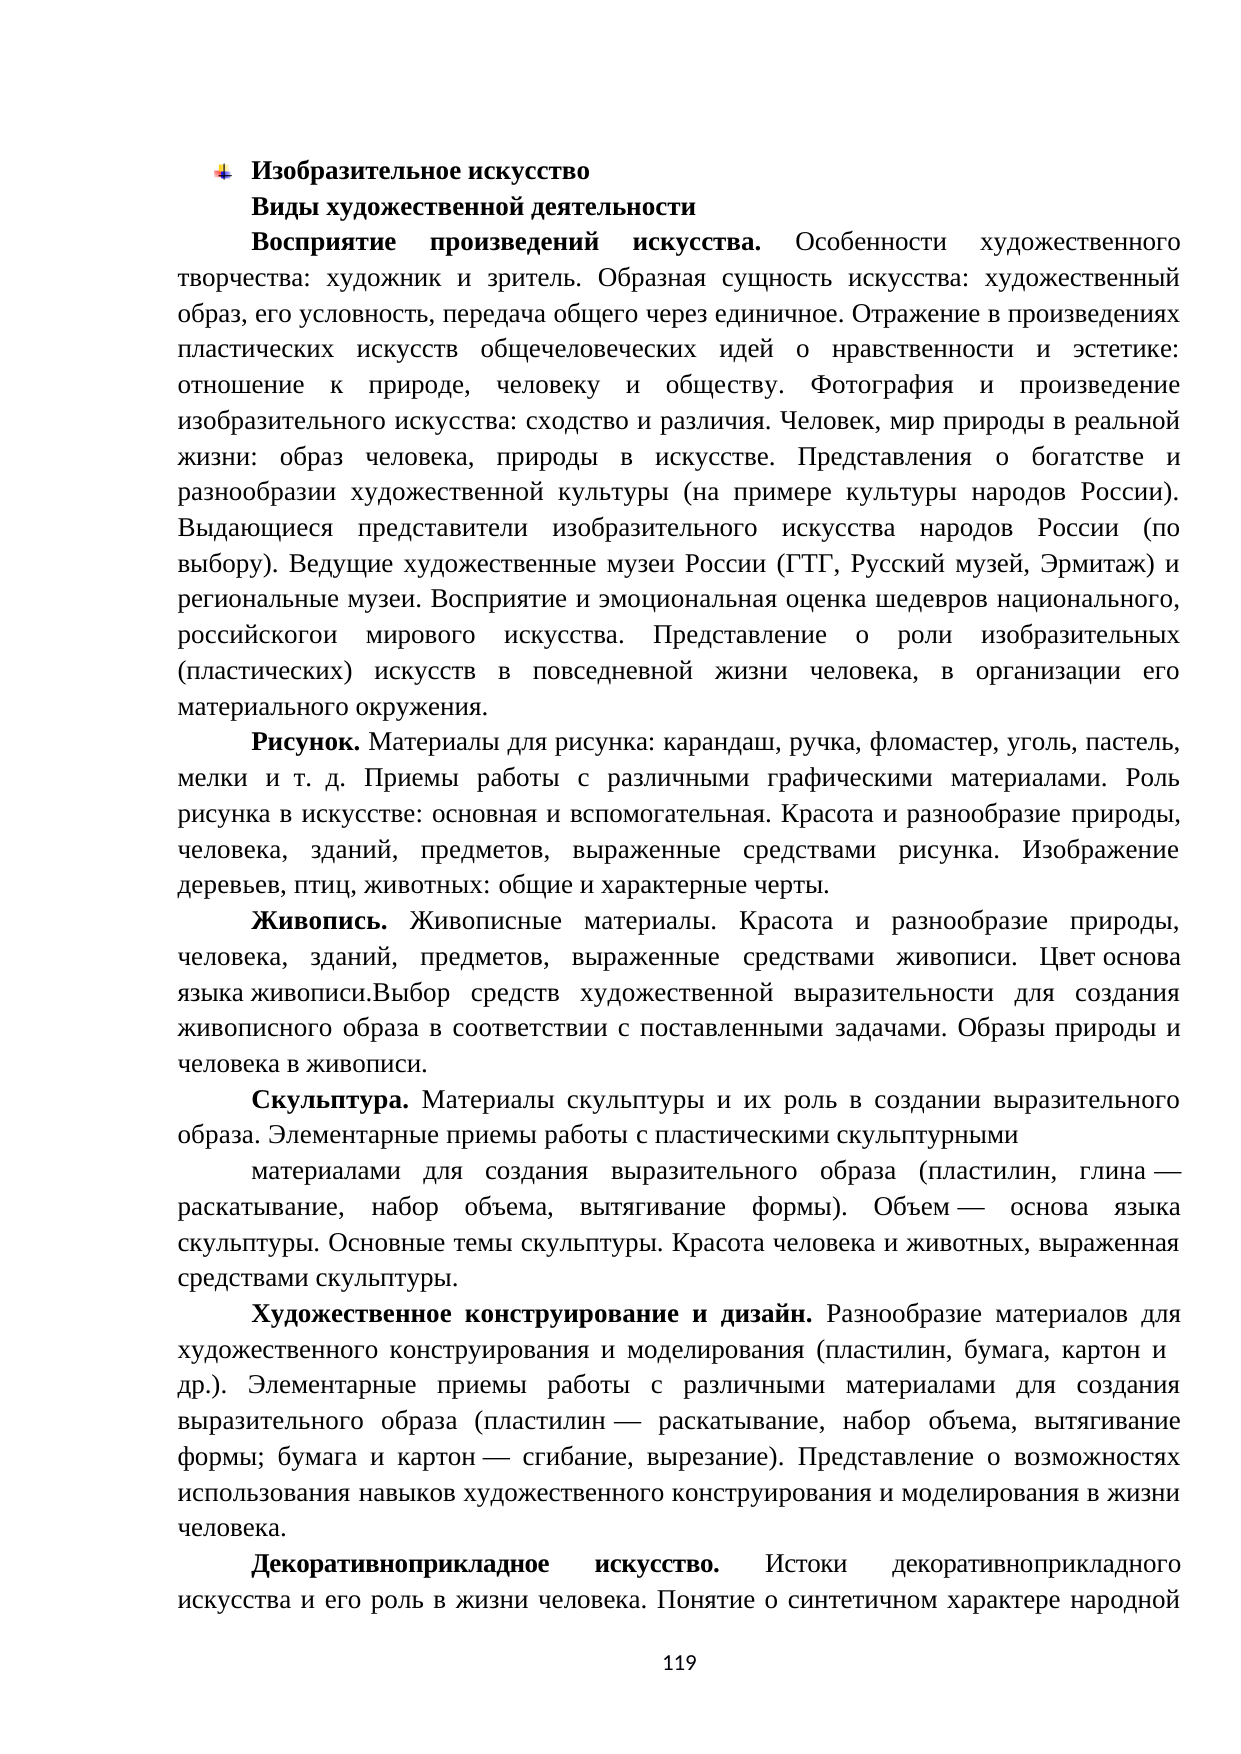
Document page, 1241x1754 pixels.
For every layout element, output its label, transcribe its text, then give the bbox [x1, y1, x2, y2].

text Художественное конструирование и дизайн. Разнообразие материалов для художественного конструирования и моделирования (пластилин, бумага, картон и др.). Элементарные приемы работы с различными материалами для создания выразительного образа (пластилин — раскатывание, набор объема, вытягивание формы; бумага и картон — сгибание, вырезание). Представление о возможностях использования навыков художественного конструирования и моделирования в жизни человека. [177, 1297, 1181, 1543]
text материалами для создания выразительного образа (пластилин, глина — раскатывание, набор объема, вытягивание формы). Объем — основа языка скульптуры. Основные темы скульптуры. Красота человека и животных, выраженная средствами скульптуры. [177, 1154, 1181, 1293]
text Живопись. Живописные материалы. Красота и разнообразие природы, человека, зданий, предметов, выраженные средствами живописи. Цвет основа языка живописи.Выбор средств художественной выразительности для создания живописного образа в соответствии с поставленными задачами. Образы природы и человека в живописи. [177, 904, 1181, 1078]
subtitle Изобразительное искусство [213, 154, 1181, 185]
picture [214, 162, 232, 180]
text Восприятие произведений искусства. Особенности художественного творчества: художник и зритель. Образная сущность искусства: художественный образ, его условность, передача общего через единичное. Отражение в произведениях пластических искусств общечеловеческих идей о нравственности и эстетике: отношение к природе, человеку и обществу. Фотография и произведение изобразительного искусства: сходство и различия. Человек, мир природы в реальной жизни: образ человека, природы в искусстве. Представления о богатстве и разнообразии художественной культуры (на примере культуры народов России). Выдающиеся представители изобразительного искусства народов России (по выбору). Ведущие художественные музеи России (ГТГ, Русский музей, Эрмитаж) и региональные музеи. Восприятие и эмоциональная оценка шедевров национального, российскогои мирового искусства. Представление о роли изобразительных (пластических) искусств в повседневной жизни человека, в организации его материального окружения. [177, 225, 1181, 721]
text Скульптура. Материалы скульптуры и их роль в создании выразительного образа. Элементарные приемы работы с пластическими скульптурными [177, 1083, 1181, 1150]
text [177, 1547, 1181, 1614]
text Рисунок. Материалы для рисунка: карандаш, ручка, фломастер, уголь, пастель, мелки и т. д. Приемы работы с различными графическими материалами. Роль рисунка в искусстве: основная и вспомогательная. Красота и разнообразие природы, человека, зданий, предметов, выраженные средствами рисунка. Изображение деревьев, птиц, животных: общие и характерные черты. [177, 726, 1181, 899]
text Виды художественной деятельности [177, 189, 1181, 221]
